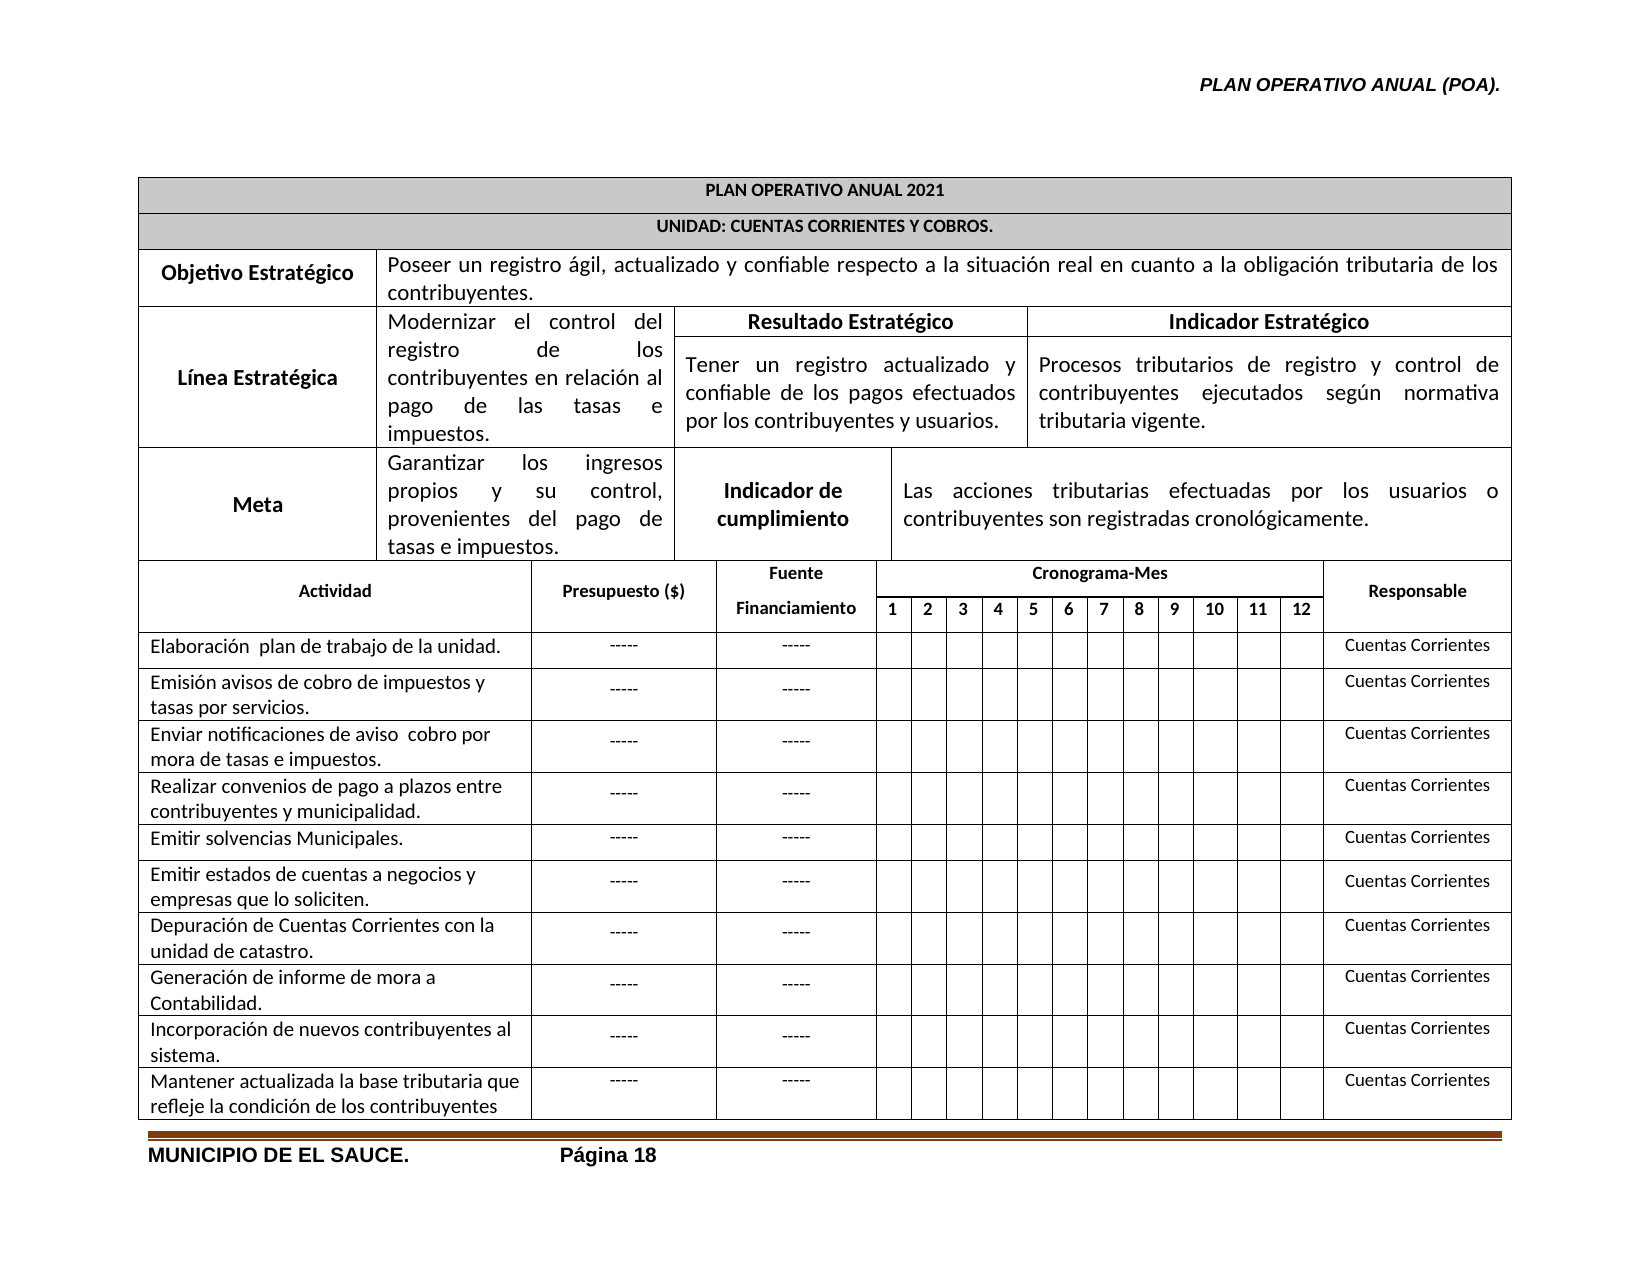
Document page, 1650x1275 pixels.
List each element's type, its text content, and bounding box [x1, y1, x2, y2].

table_cell [1281, 773, 1323, 824]
table_cell 6 [1053, 598, 1087, 632]
table_cell [1088, 669, 1123, 720]
table_cell 9 [1159, 598, 1193, 632]
table_cell Elaboración plan de trabajo de la unidad. [139, 633, 531, 668]
table_cell [1159, 825, 1193, 860]
table_cell ----- [717, 1068, 876, 1119]
table_cell [1088, 913, 1123, 963]
table_cell [912, 773, 946, 824]
table_cell [947, 721, 982, 772]
table_cell [1018, 773, 1052, 824]
table_cell 5 [1018, 598, 1052, 632]
table_cell Cuentas Corrientes [1324, 861, 1511, 912]
table_cell Presupuesto ($) [532, 561, 716, 632]
table_cell [1018, 825, 1052, 860]
table_cell [1159, 1068, 1193, 1119]
table_cell Cuentas Corrientes [1324, 721, 1511, 772]
table_cell [1053, 861, 1087, 912]
table_cell Indicador Estratégico [1028, 307, 1511, 336]
table_cell [1194, 825, 1237, 860]
table_cell [912, 913, 946, 963]
table_cell [1018, 1068, 1052, 1119]
table_cell [1281, 669, 1323, 720]
table_cell ----- [532, 861, 716, 912]
table_cell Realizar convenios de pago a plazos entre contribuyentes y municipalidad. [139, 773, 531, 824]
table_cell Emisión avisos de cobro de impuestos y tasas por servicios. [139, 669, 531, 720]
table_cell [947, 1068, 982, 1119]
table_cell [1281, 861, 1323, 912]
table_cell [947, 913, 982, 963]
table_cell Línea Estratégica [139, 307, 376, 447]
table_cell [1088, 721, 1123, 772]
table_cell [1281, 825, 1323, 860]
table_cell Cuentas Corrientes [1324, 825, 1511, 860]
table_cell Garantizar los ingresos propios y su control, provenientes del pago de tasas e impuestos. [377, 448, 674, 560]
table_cell [1159, 721, 1193, 772]
table_cell ----- [532, 669, 716, 720]
table_cell [1238, 965, 1280, 1015]
table_cell Actividad [139, 561, 531, 632]
table_cell [1088, 773, 1123, 824]
table_cell [1281, 633, 1323, 668]
table_cell Cuentas Corrientes [1324, 1068, 1511, 1119]
table_cell [877, 965, 911, 1015]
table_cell Objetivo Estratégico [139, 250, 376, 306]
table_cell Incorporación de nuevos contribuyentes al sistema. [139, 1016, 531, 1067]
table_cell 3 [947, 598, 982, 632]
table_cell [912, 861, 946, 912]
table_cell [1053, 825, 1087, 860]
table_cell [1281, 721, 1323, 772]
table_cell Cuentas Corrientes [1324, 669, 1511, 720]
table_cell [877, 861, 911, 912]
table_cell [947, 965, 982, 1015]
table_cell Poseer un registro ágil, actualizado y confiable respecto a la situación real en cuanto a la obligación tributaria de los contribuyentes. [377, 250, 1511, 306]
table_cell [1088, 965, 1123, 1015]
table_cell Cuentas Corrientes [1324, 773, 1511, 824]
table_cell Cuentas Corrientes [1324, 913, 1511, 963]
table_cell ----- [717, 1016, 876, 1067]
table_cell [1124, 825, 1158, 860]
table_cell [1238, 773, 1280, 824]
table_cell [1238, 861, 1280, 912]
table_cell [1281, 1016, 1323, 1067]
table_cell [1159, 669, 1193, 720]
table_cell Modernizar el control del registro de los contribuyentes en relación al pago de las tasas e impuestos. [377, 307, 674, 447]
table_cell Cronograma-Mes [877, 561, 1323, 596]
table_cell [983, 861, 1017, 912]
table_cell [1194, 913, 1237, 963]
table_cell [1018, 861, 1052, 912]
table_cell [1194, 669, 1237, 720]
table_cell [1124, 721, 1158, 772]
table_cell ----- [532, 721, 716, 772]
table_cell [983, 721, 1017, 772]
table_cell [877, 913, 911, 963]
table_cell Fuente Financiamiento [717, 561, 876, 632]
table_cell [947, 633, 982, 668]
table_cell ----- [717, 861, 876, 912]
table_cell [1159, 1016, 1193, 1067]
table_cell Depuración de Cuentas Corrientes con la unidad de catastro. [139, 913, 531, 963]
table_cell [1088, 1068, 1123, 1119]
table_cell [1194, 965, 1237, 1015]
table_cell 8 [1124, 598, 1158, 632]
table_cell [1124, 913, 1158, 963]
table_cell ----- [717, 633, 876, 668]
table_cell Indicador de cumplimiento [675, 448, 891, 560]
table_cell [947, 669, 982, 720]
table_cell [1194, 1016, 1237, 1067]
table_cell [912, 965, 946, 1015]
table_cell [983, 825, 1017, 860]
table_cell [1124, 1068, 1158, 1119]
table_cell [1159, 913, 1193, 963]
table_cell Cuentas Corrientes [1324, 633, 1511, 668]
table_cell [983, 1016, 1017, 1067]
table_cell [1053, 633, 1087, 668]
table_cell [983, 633, 1017, 668]
table_cell 12 [1281, 598, 1323, 632]
table_cell [1018, 1016, 1052, 1067]
table_cell [1194, 773, 1237, 824]
table_cell [912, 721, 946, 772]
table_cell [1088, 861, 1123, 912]
table_cell [983, 1068, 1017, 1119]
table_cell [1159, 965, 1193, 1015]
table_cell ----- [717, 965, 876, 1015]
table_cell ----- [717, 721, 876, 772]
table_cell [1018, 721, 1052, 772]
table_cell ----- [532, 825, 716, 860]
table_cell Las acciones tributarias efectuadas por los usuarios o contribuyentes son registradas cronológicamente. [892, 448, 1511, 560]
table_cell [877, 773, 911, 824]
table_cell [1053, 1016, 1087, 1067]
table_cell [877, 721, 911, 772]
table_cell Generación de informe de mora a Contabilidad. [139, 965, 531, 1015]
table_cell ----- [717, 825, 876, 860]
table_cell [877, 1068, 911, 1119]
table_cell [912, 1068, 946, 1119]
table_cell [1159, 773, 1193, 824]
table_cell [983, 965, 1017, 1015]
table_cell [1281, 913, 1323, 963]
table_cell ----- [717, 913, 876, 963]
table_cell [1194, 1068, 1237, 1119]
table_cell [1018, 913, 1052, 963]
table_cell [912, 633, 946, 668]
table_cell Cuentas Corrientes [1324, 965, 1511, 1015]
table_cell Procesos tributarios de registro y control de contribuyentes ejecutados según normativa tributaria vigente. [1028, 337, 1511, 447]
table_cell [1159, 633, 1193, 668]
table_cell [1018, 669, 1052, 720]
table_cell [1053, 721, 1087, 772]
table_cell [983, 773, 1017, 824]
table_cell 1 [877, 598, 911, 632]
table_cell [1238, 825, 1280, 860]
table_cell [1124, 861, 1158, 912]
table_cell [1238, 669, 1280, 720]
table_cell [1124, 669, 1158, 720]
table_cell [877, 669, 911, 720]
table_cell [947, 1016, 982, 1067]
table_cell [1088, 825, 1123, 860]
table_cell ----- [717, 773, 876, 824]
table_cell [1194, 721, 1237, 772]
table_cell [1053, 965, 1087, 1015]
table_cell [1053, 1068, 1087, 1119]
table_cell ----- [532, 965, 716, 1015]
table_cell [1018, 633, 1052, 668]
table_cell [912, 1016, 946, 1067]
table_cell [1088, 633, 1123, 668]
table_cell Cuentas Corrientes [1324, 1016, 1511, 1067]
table_cell [1053, 773, 1087, 824]
table_cell [983, 669, 1017, 720]
table_cell [1124, 965, 1158, 1015]
table_cell [1194, 633, 1237, 668]
table_cell UNIDAD: CUENTAS CORRIENTES Y COBROS. [139, 214, 1511, 249]
table_cell [1053, 913, 1087, 963]
table_cell [1124, 773, 1158, 824]
table_cell 11 [1238, 598, 1280, 632]
table_cell 7 [1088, 598, 1123, 632]
table_cell [912, 669, 946, 720]
table_cell Emitir estados de cuentas a negocios y empresas que lo soliciten. [139, 861, 531, 912]
table_cell [1159, 861, 1193, 912]
table_cell [1238, 1068, 1280, 1119]
table_cell [1238, 633, 1280, 668]
table_cell ----- [532, 633, 716, 668]
table_cell [1194, 861, 1237, 912]
table_cell ----- [717, 669, 876, 720]
table_cell Tener un registro actualizado y confiable de los pagos efectuados por los contribuyentes y usuarios. [675, 337, 1027, 447]
table_cell Meta [139, 448, 376, 560]
table_cell [877, 633, 911, 668]
table_cell [1053, 669, 1087, 720]
table_cell [1281, 1068, 1323, 1119]
table_cell 2 [912, 598, 946, 632]
table_cell 4 [983, 598, 1017, 632]
table_cell Emitir solvencias Municipales. [139, 825, 531, 860]
table_cell [1281, 965, 1323, 1015]
table_cell [947, 773, 982, 824]
table_cell ----- [532, 913, 716, 963]
table_header PLAN OPERATIVO ANUAL 2021 [139, 178, 1511, 213]
table_cell [1088, 1016, 1123, 1067]
table_cell [1238, 1016, 1280, 1067]
table_cell Responsable [1324, 561, 1511, 632]
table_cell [139, 1068, 531, 1119]
table_cell 10 [1194, 598, 1237, 632]
table_cell [1124, 633, 1158, 668]
table_cell [947, 861, 982, 912]
table_cell Enviar notificaciones de aviso cobro por mora de tasas e impuestos. [139, 721, 531, 772]
table_cell ----- [532, 1068, 716, 1119]
table_cell ----- [532, 1016, 716, 1067]
table_cell Resultado Estratégico [675, 307, 1027, 336]
table_cell [1124, 1016, 1158, 1067]
table_cell [912, 825, 946, 860]
table_cell ----- [532, 773, 716, 824]
table_cell [947, 825, 982, 860]
table_cell [877, 1016, 911, 1067]
table_cell [877, 825, 911, 860]
table_cell [1018, 965, 1052, 1015]
table_cell [1238, 721, 1280, 772]
table_cell [1238, 913, 1280, 963]
table_cell [983, 913, 1017, 963]
